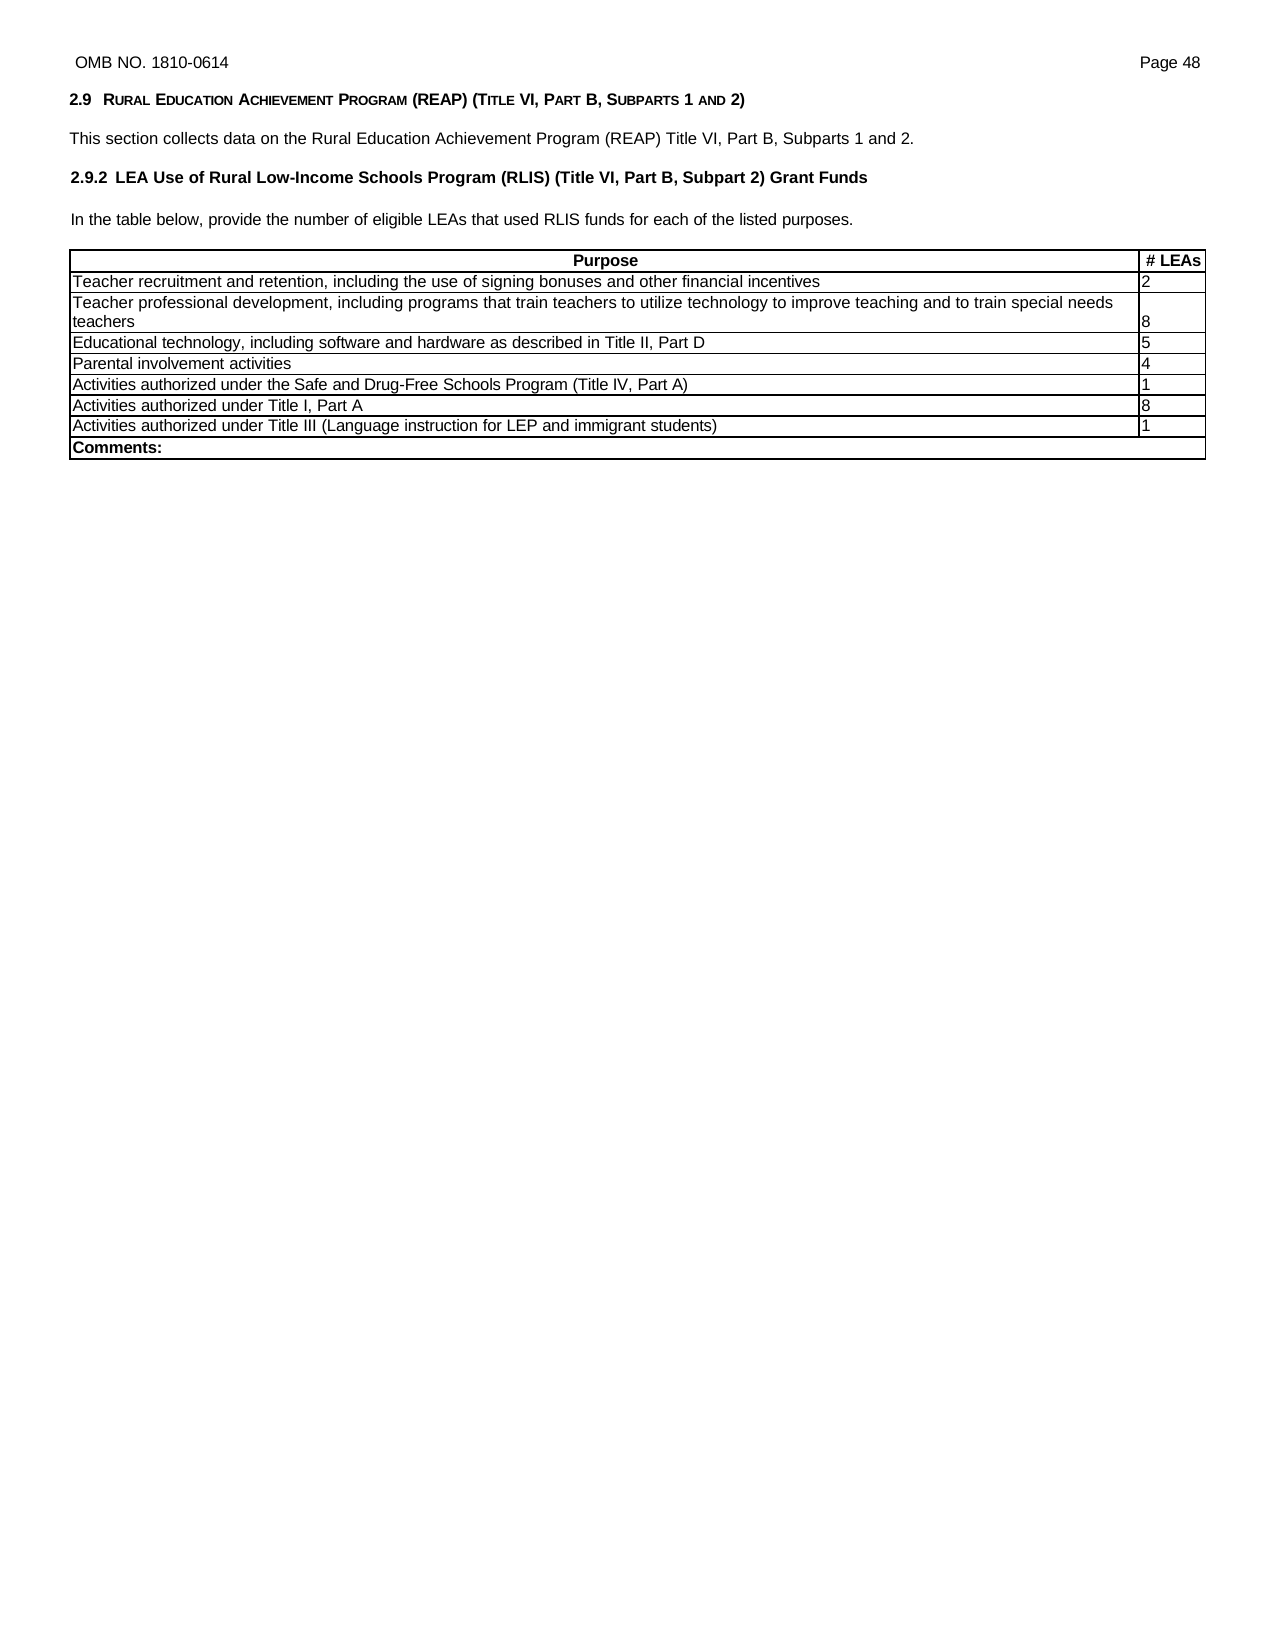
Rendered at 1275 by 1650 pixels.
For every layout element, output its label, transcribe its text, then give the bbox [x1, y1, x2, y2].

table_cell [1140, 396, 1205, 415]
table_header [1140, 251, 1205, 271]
subtitle Rural Education Achievement Program (REAP) (Title VI, Part B, Subparts 1 and 2) [69, 90, 1221, 109]
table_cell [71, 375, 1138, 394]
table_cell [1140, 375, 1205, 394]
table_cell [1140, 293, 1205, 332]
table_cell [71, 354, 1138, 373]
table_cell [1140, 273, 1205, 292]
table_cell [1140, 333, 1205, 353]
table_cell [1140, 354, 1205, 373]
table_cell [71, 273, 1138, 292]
subtitle LEA Use of Rural Low-Income Schools Program (RLIS) (Title VI, Part B, Subpart 2) Grant Funds [70, 168, 1221, 187]
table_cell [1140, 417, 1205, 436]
text In the table below, provide the number of eligible LEAs that used RLIS funds for each of the listed purposes. [70, 210, 1221, 229]
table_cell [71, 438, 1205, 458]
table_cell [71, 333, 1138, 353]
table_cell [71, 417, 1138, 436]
text This section collects data on the Rural Education Achievement Program (REAP) Title VI, Part B, Subparts 1 and 2. [69, 129, 1221, 148]
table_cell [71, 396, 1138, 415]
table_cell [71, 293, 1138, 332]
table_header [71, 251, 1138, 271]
